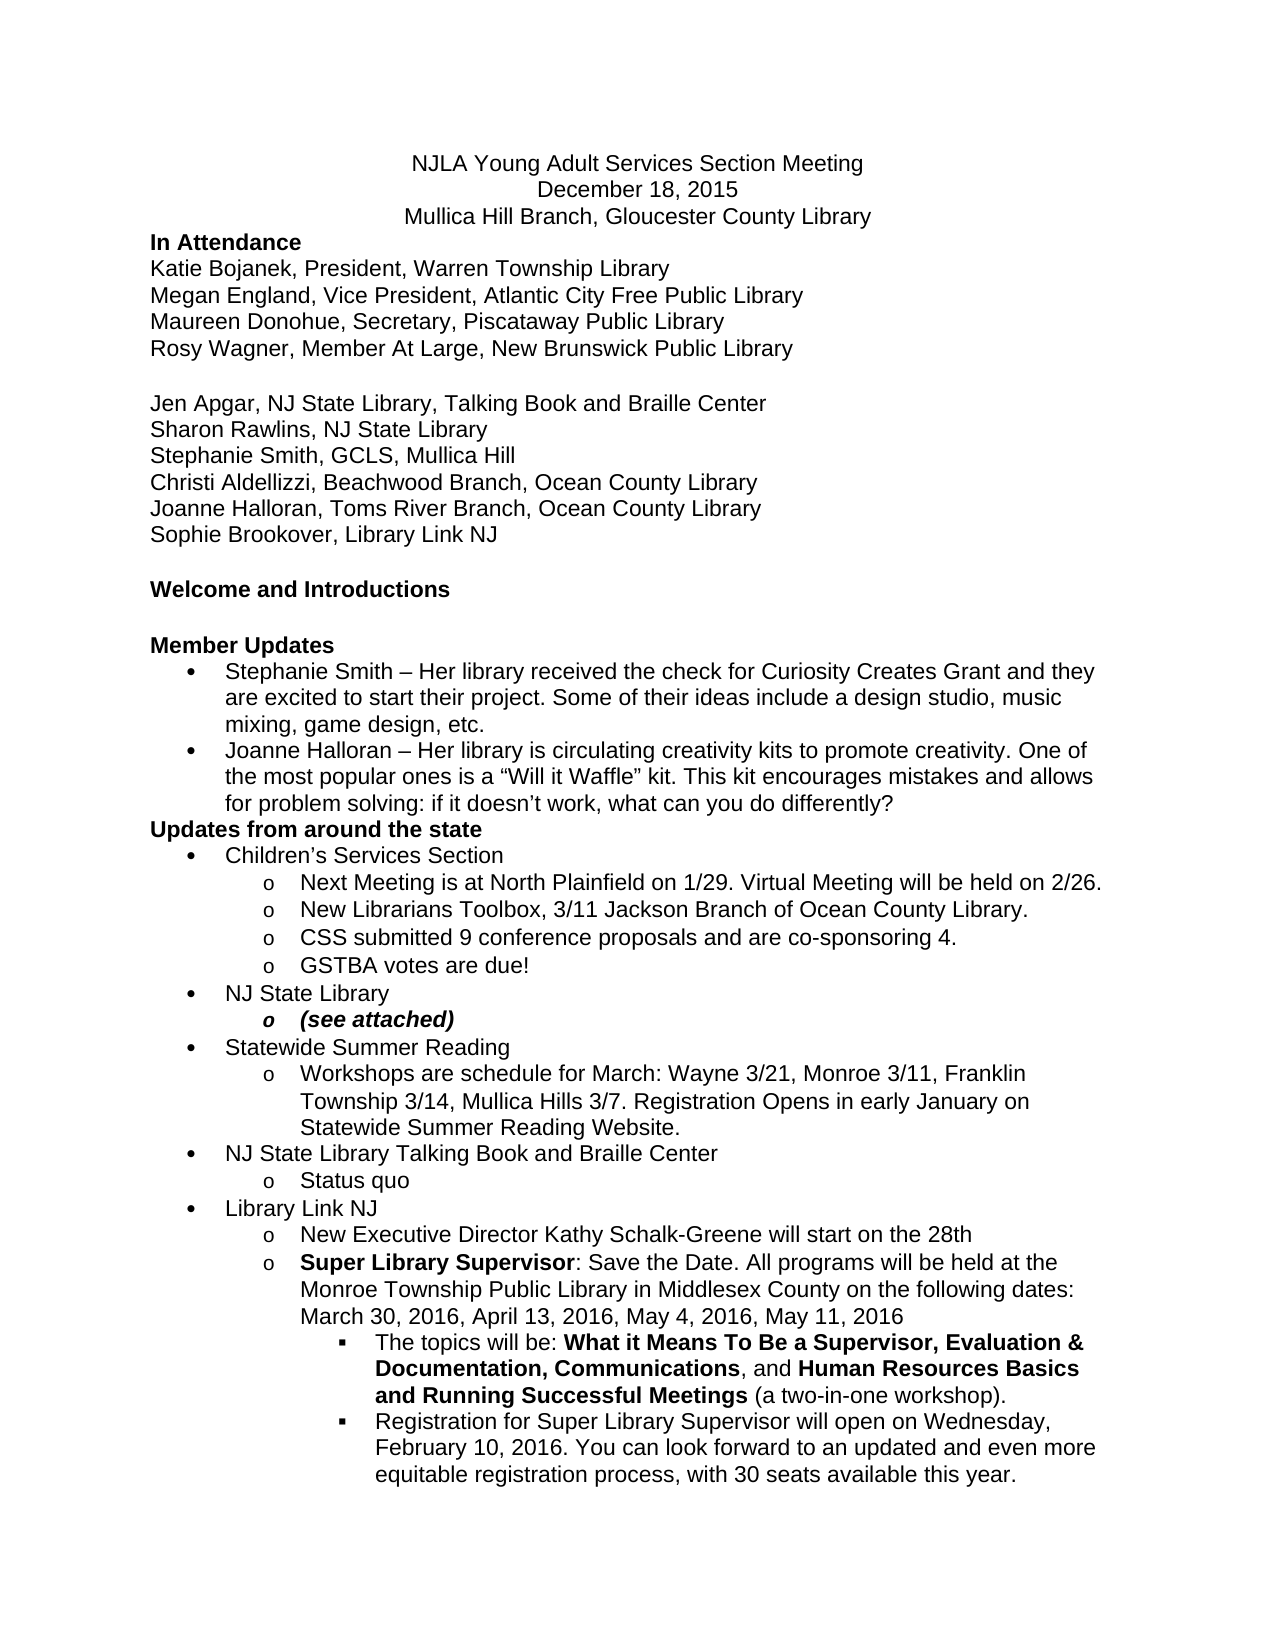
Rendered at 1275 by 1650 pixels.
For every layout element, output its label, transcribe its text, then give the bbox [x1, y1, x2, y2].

text December 18, 2015 [150, 176, 1125, 203]
text In Attendance [150, 229, 1125, 255]
text Mullica Hill Branch, Gloucester County Library [150, 203, 1125, 229]
list NJ State Library [187, 979, 1125, 1006]
text Megan England, Vice President, Atlantic City Free Public Library [150, 282, 1125, 308]
list The topics will be: What it Means To Be a Supervisor, Evaluation & Documentation, Communications, and Human Resources Basics and Running Successful Meetings (a two-in-one workshop). [337, 1329, 1125, 1408]
list Workshops are schedule for March: Wayne 3/21, Monroe 3/11, Franklin Township 3/14, Mullica Hills 3/7. Registration Opens in early January on Statewide Summer Reading Website. [262, 1060, 1125, 1140]
text Maureen Donohue, Secretary, Piscataway Public Library [150, 308, 1125, 334]
list (see attached) [262, 1006, 1125, 1034]
list GSTBA votes are due! [262, 952, 1125, 979]
list New Librarians Toolbox, 3/11 Jackson Branch of Ocean County Library. [262, 896, 1125, 924]
text Katie Bojanek, President, Warren Township Library [150, 255, 1125, 282]
list Children’s Services Section [187, 842, 1125, 869]
list Next Meeting is at North Plainfield on 1/29. Virtual Meeting will be held on 2/26. [262, 869, 1125, 896]
list Registration for Super Library Supervisor will open on Wednesday, February 10, 2016. You can look forward to an updated and even more equitable registration process, with 30 seats available this year. [337, 1408, 1125, 1487]
text Rosy Wagner, Member At Large, New Brunswick Public Library [150, 334, 1125, 361]
list Status quo [262, 1167, 1125, 1194]
text Christi Aldellizzi, Beachwood Branch, Ocean County Library [150, 469, 1125, 495]
list NJ State Library Talking Book and Braille Center [187, 1140, 1125, 1167]
text Sharon Rawlins, NJ State Library [150, 416, 1125, 442]
list New Executive Director Kathy Schalk-Greene will start on the 28th [262, 1221, 1125, 1248]
text NJLA Young Adult Services Section Meeting [150, 150, 1125, 176]
text Stephanie Smith, GCLS, Mullica Hill [150, 442, 1125, 469]
list Statewide Summer Reading [187, 1034, 1125, 1060]
list Stephanie Smith – Her library received the check for Curiosity Creates Grant and they are excited to start their project. Some of their ideas include a design studio, music mixing, game design, etc. [187, 658, 1125, 737]
list CSS submitted 9 conference proposals and are co-sponsoring 4. [262, 924, 1125, 952]
list Super Library Supervisor: Save the Date. All programs will be held at the Monroe Township Public Library in Middlesex County on the following dates: March 30, 2016, April 13, 2016, May 4, 2016, May 11, 2016 [262, 1248, 1125, 1329]
text Member Updates [150, 632, 1125, 658]
text Jen Apgar, NJ State Library, Talking Book and Braille Center [150, 389, 1125, 416]
text Welcome and Introductions [150, 576, 1125, 603]
text Joanne Halloran, Toms River Branch, Ocean County Library [150, 495, 1125, 521]
text Sophie Brookover, Library Link NJ [150, 521, 1125, 548]
list Joanne Halloran – Her library is circulating creativity kits to promote creativity. One of the most popular ones is a “Will it Waffle” kit. This kit encourages mistakes and allows for problem solving: if it doesn’t work, what can you do differently? [187, 737, 1125, 816]
list Library Link NJ [187, 1194, 1125, 1221]
text Updates from around the state [150, 816, 1125, 842]
